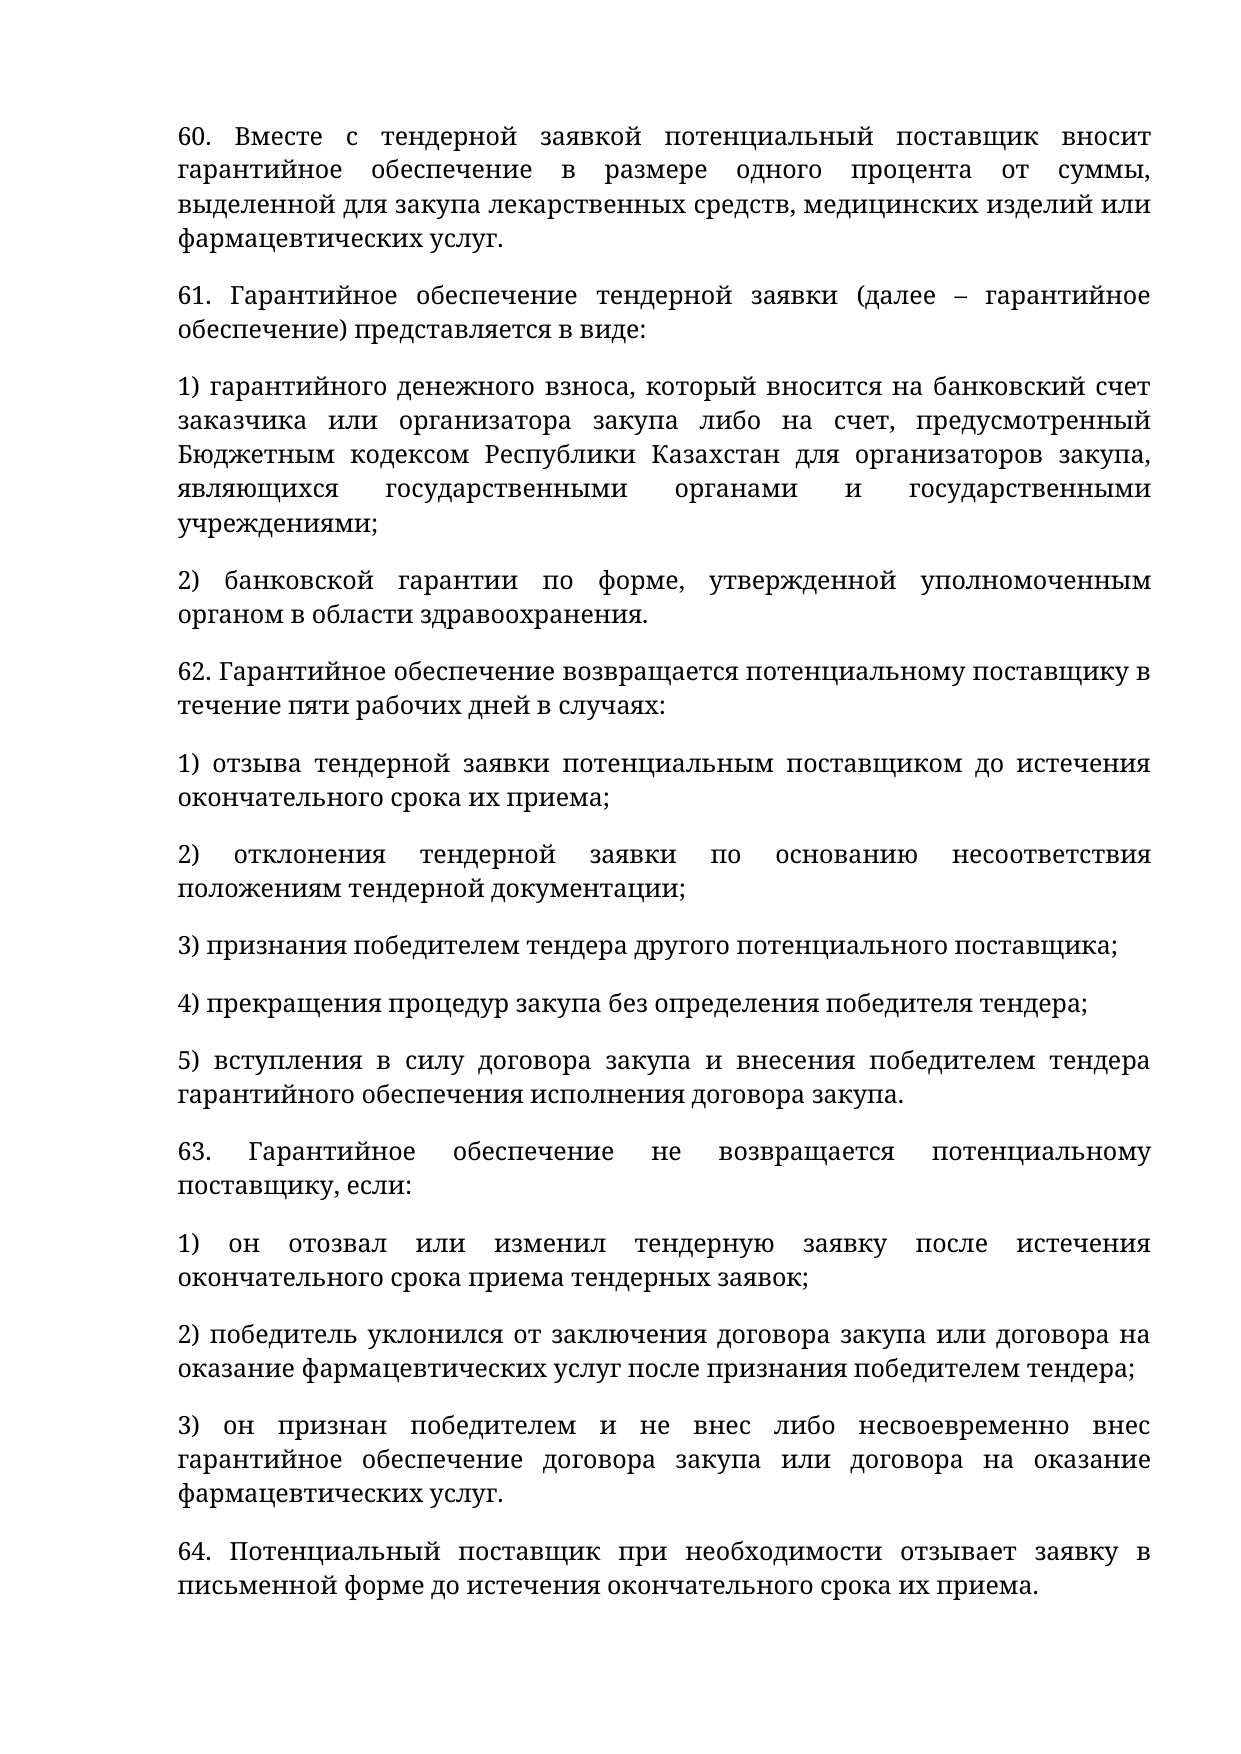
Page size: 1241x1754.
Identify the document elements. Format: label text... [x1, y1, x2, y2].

text 3) он признан победителем и не внес либо несвоевременно внес гарантийное обеспечение договора закупа или договора на оказание фармацевтических услуг. [177, 1408, 1152, 1510]
text 2) победитель уклонился от заключения договора закупа или договора на оказание фармацевтических услуг после признания победителем тендера; [177, 1317, 1152, 1385]
text 5) вступления в силу договора закупа и внесения победителем тендера гарантийного обеспечения исполнения договора закупа. [177, 1042, 1152, 1111]
text 1) отзыва тендерной заявки потенциальным поставщиком до истечения окончательного срока их приема; [177, 745, 1152, 813]
text 60. Вместе с тендерной заявкой потенциальный поставщик вносит гарантийное обеспечение в размере одного процента от суммы, выделенной для закупа лекарственных средств, медицинских изделий или фармацевтических услуг. [177, 118, 1152, 254]
text 63. Гарантийное обеспечение не возвращается потенциальному поставщику, если: [177, 1134, 1152, 1202]
text 1) гарантийного денежного взноса, который вносится на банковский счет заказчика или организатора закупа либо на счет, предусмотренный Бюджетным кодексом Республики Казахстан для организаторов закупа, являющихся государственными органами и государственными учреждениями; [177, 369, 1152, 539]
text 62. Гарантийное обеспечение возвращается потенциальному поставщику в течение пяти рабочих дней в случаях: [177, 654, 1152, 722]
text 61. Гарантийное обеспечение тендерной заявки (далее – гарантийное обеспечение) представляется в виде: [177, 278, 1152, 346]
text 4) прекращения процедур закупа без определения победителя тендера; [177, 985, 1152, 1019]
text 1) он отозвал или изменил тендерную заявку после истечения окончательного срока приема тендерных заявок; [177, 1225, 1152, 1293]
text 64. Потенциальный поставщик при необходимости отзывает заявку в письменной форме до истечения окончательного срока их приема. [177, 1533, 1152, 1601]
text 2) отклонения тендерной заявки по основанию несоответствия положениям тендерной документации; [177, 837, 1152, 905]
text 3) признания победителем тендера другого потенциального поставщика; [177, 928, 1152, 962]
text 2) банковской гарантии по форме, утвержденной уполномоченным органом в области здравоохранения. [177, 562, 1152, 631]
